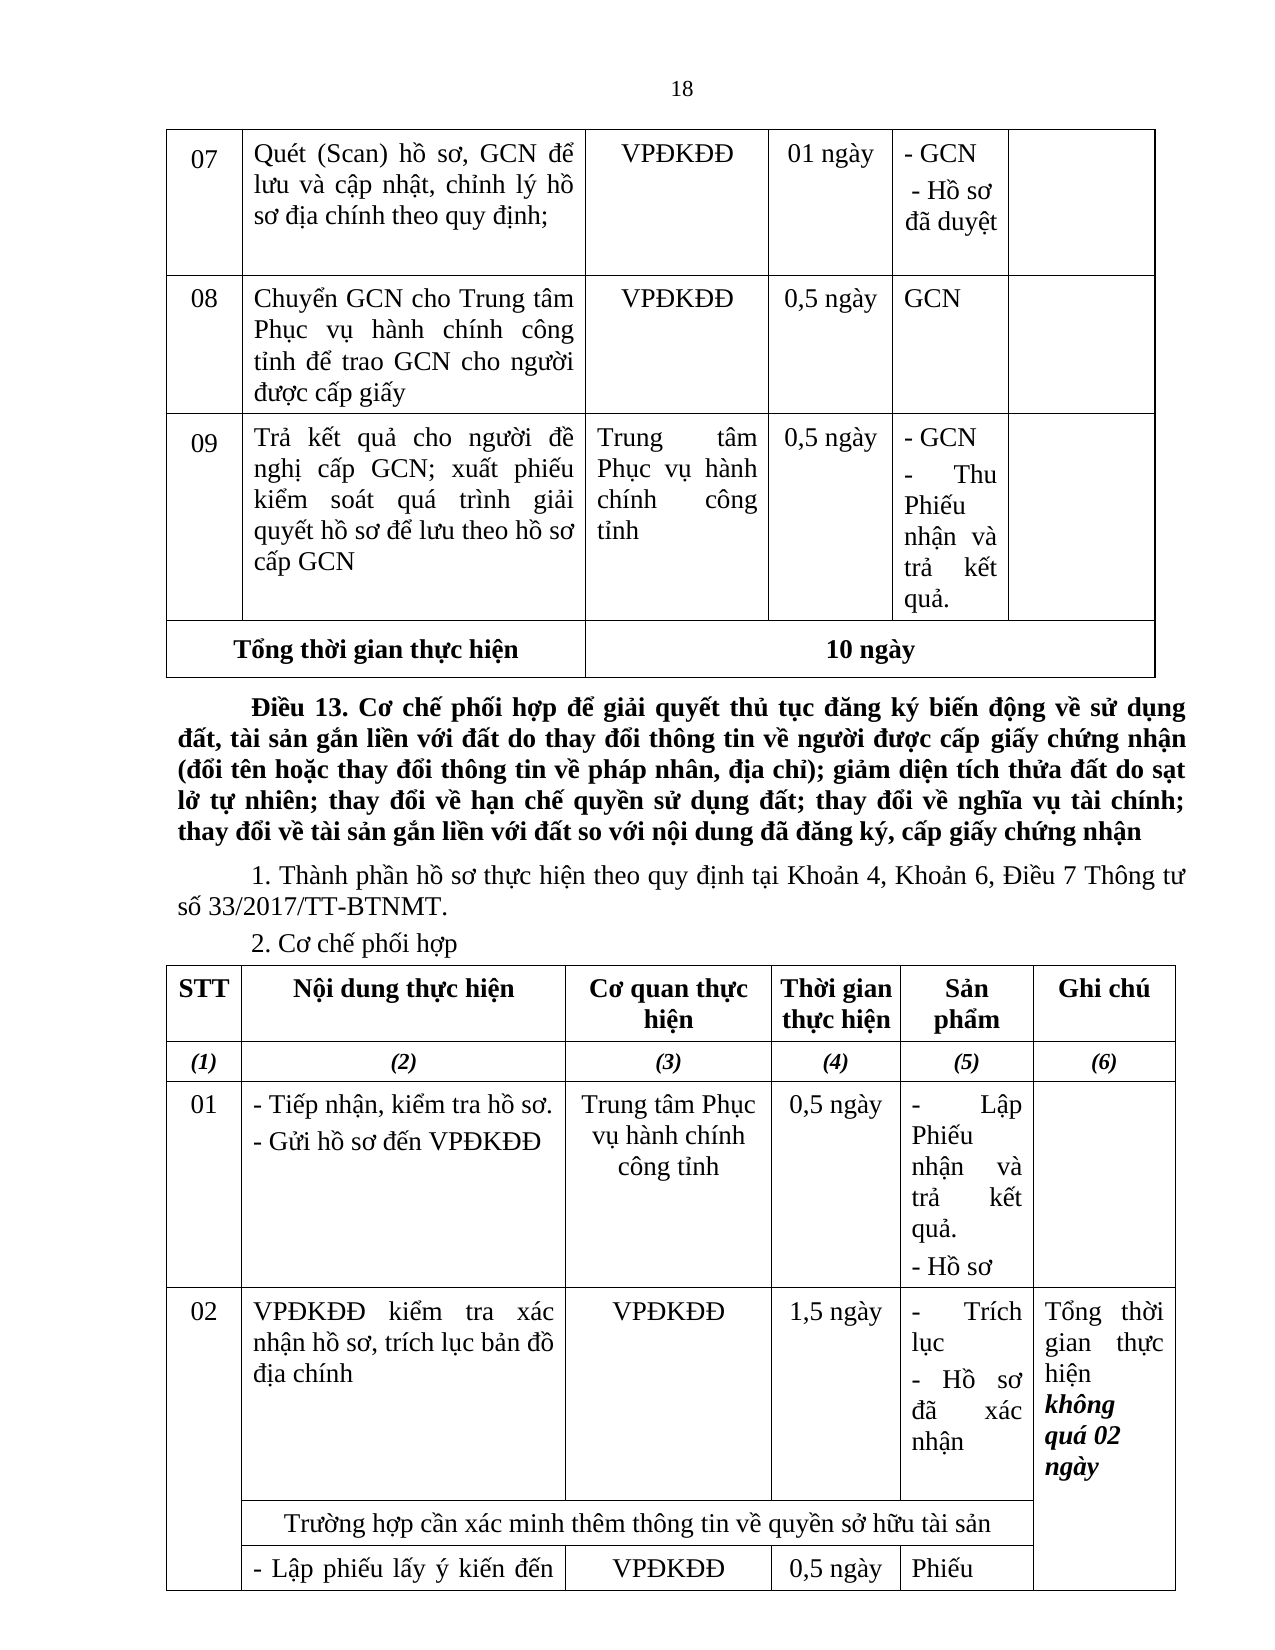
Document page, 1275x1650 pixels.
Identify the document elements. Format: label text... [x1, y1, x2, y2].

table_header Sản phẩm [901, 966, 1033, 1041]
table_cell 07 [167, 130, 242, 275]
table_cell VPĐKĐĐ kiểm tra xác nhận hồ sơ, trích lục bản đồ địa chính [242, 1288, 565, 1500]
table_cell Trung tâm Phục vụ hành chính công tỉnh [586, 414, 768, 620]
table_cell GCN [893, 276, 1008, 413]
table_cell 0,5 ngày [772, 1546, 900, 1589]
table_cell Tổng thời gian thực hiện [167, 621, 585, 677]
table_cell Chuyển GCN cho Trung tâm Phục vụ hành chính công tỉnh để trao GCN cho người được cấp giấy [243, 276, 585, 413]
table_cell Tổng thời gian thực hiện không quá 02 ngày [1034, 1288, 1175, 1589]
table_cell (6) [1034, 1042, 1175, 1081]
table_cell 09 [167, 414, 242, 620]
table_cell (3) [566, 1042, 771, 1081]
table_cell Quét (Scan) hồ sơ, GCN để lưu và cập nhật, chỉnh lý hồ sơ địa chính theo quy định; [243, 130, 585, 275]
table_cell 01 [167, 1082, 241, 1287]
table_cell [242, 1546, 565, 1589]
table_cell - Trích lục - Hồ sơ đã xác nhận [901, 1288, 1033, 1500]
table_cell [901, 1546, 1033, 1589]
table_header Nội dung thực hiện [242, 966, 565, 1041]
text Điều 13. Cơ chế phối hợp để giải quyết thủ tục đăng ký biến động về sử dụng đất, tài sản gắn liền với đất do thay đổi thông tin về người được cấp giấy chứng nhận (đổi tên hoặc thay đổi thông tin về pháp nhân, địa chỉ); giảm diện tích thửa đất do sạt lở tự nhiên; thay đổi về hạn chế quyền sử dụng đất; thay đổi về nghĩa vụ tài chính; thay đổi về tài sản gắn liền với đất so với nội dung đã đăng ký, cấp giấy chứng nhận [177, 691, 1186, 846]
table_cell [1009, 276, 1154, 413]
text 2. Cơ chế phối hợp [177, 927, 1186, 959]
table_cell 01 ngày [769, 130, 892, 275]
text 1. Thành phần hồ sơ thực hiện theo quy định tại Khoản 4, Khoản 6, Điều 7 Thông tư số 33/2017/TT-BTNMT. [177, 859, 1186, 921]
table_cell [1009, 130, 1154, 275]
table_cell VPĐKĐĐ [586, 276, 768, 413]
table_cell VPĐKĐĐ [586, 130, 768, 275]
table_cell 0,5 ngày [769, 414, 892, 620]
table_cell 0,5 ngày [769, 276, 892, 413]
table_cell [1009, 414, 1154, 620]
table_cell (1) [167, 1042, 241, 1081]
table_cell 10 ngày [586, 621, 1154, 677]
table_cell 02 [167, 1288, 241, 1589]
table_header Cơ quan thực hiện [566, 966, 771, 1041]
table_cell 0,5 ngày [772, 1082, 900, 1287]
table_cell - GCN - Thu Phiếu nhận và trả kết quả. [893, 414, 1008, 620]
table_cell (2) [242, 1042, 565, 1081]
table_cell (4) [772, 1042, 900, 1081]
table_cell - Lập Phiếu nhận và trả kết quả. - Hồ sơ [901, 1082, 1033, 1287]
table_cell Trả kết quả cho người đề nghị cấp GCN; xuất phiếu kiểm soát quá trình giải quyết hồ sơ để lưu theo hồ sơ cấp GCN [243, 414, 585, 620]
table_header Ghi chú [1034, 966, 1175, 1041]
table_cell Trung tâm Phục vụ hành chính công tỉnh [566, 1082, 771, 1287]
table_header Thời gian thực hiện [772, 966, 900, 1041]
table_cell VPĐKĐĐ [566, 1546, 771, 1589]
table_cell 08 [167, 276, 242, 413]
table_header STT [167, 966, 241, 1041]
table_cell - GCN - Hồ sơ đã duyệt [893, 130, 1008, 275]
table_cell - Tiếp nhận, kiểm tra hồ sơ. - Gửi hồ sơ đến VPĐKĐĐ [242, 1082, 565, 1287]
table_cell 1,5 ngày [772, 1288, 900, 1500]
table_cell VPĐKĐĐ [566, 1288, 771, 1500]
table_cell Trường hợp cần xác minh thêm thông tin về quyền sở hữu tài sản [242, 1501, 1033, 1545]
table_cell (5) [901, 1042, 1033, 1081]
table_cell [1034, 1082, 1175, 1287]
